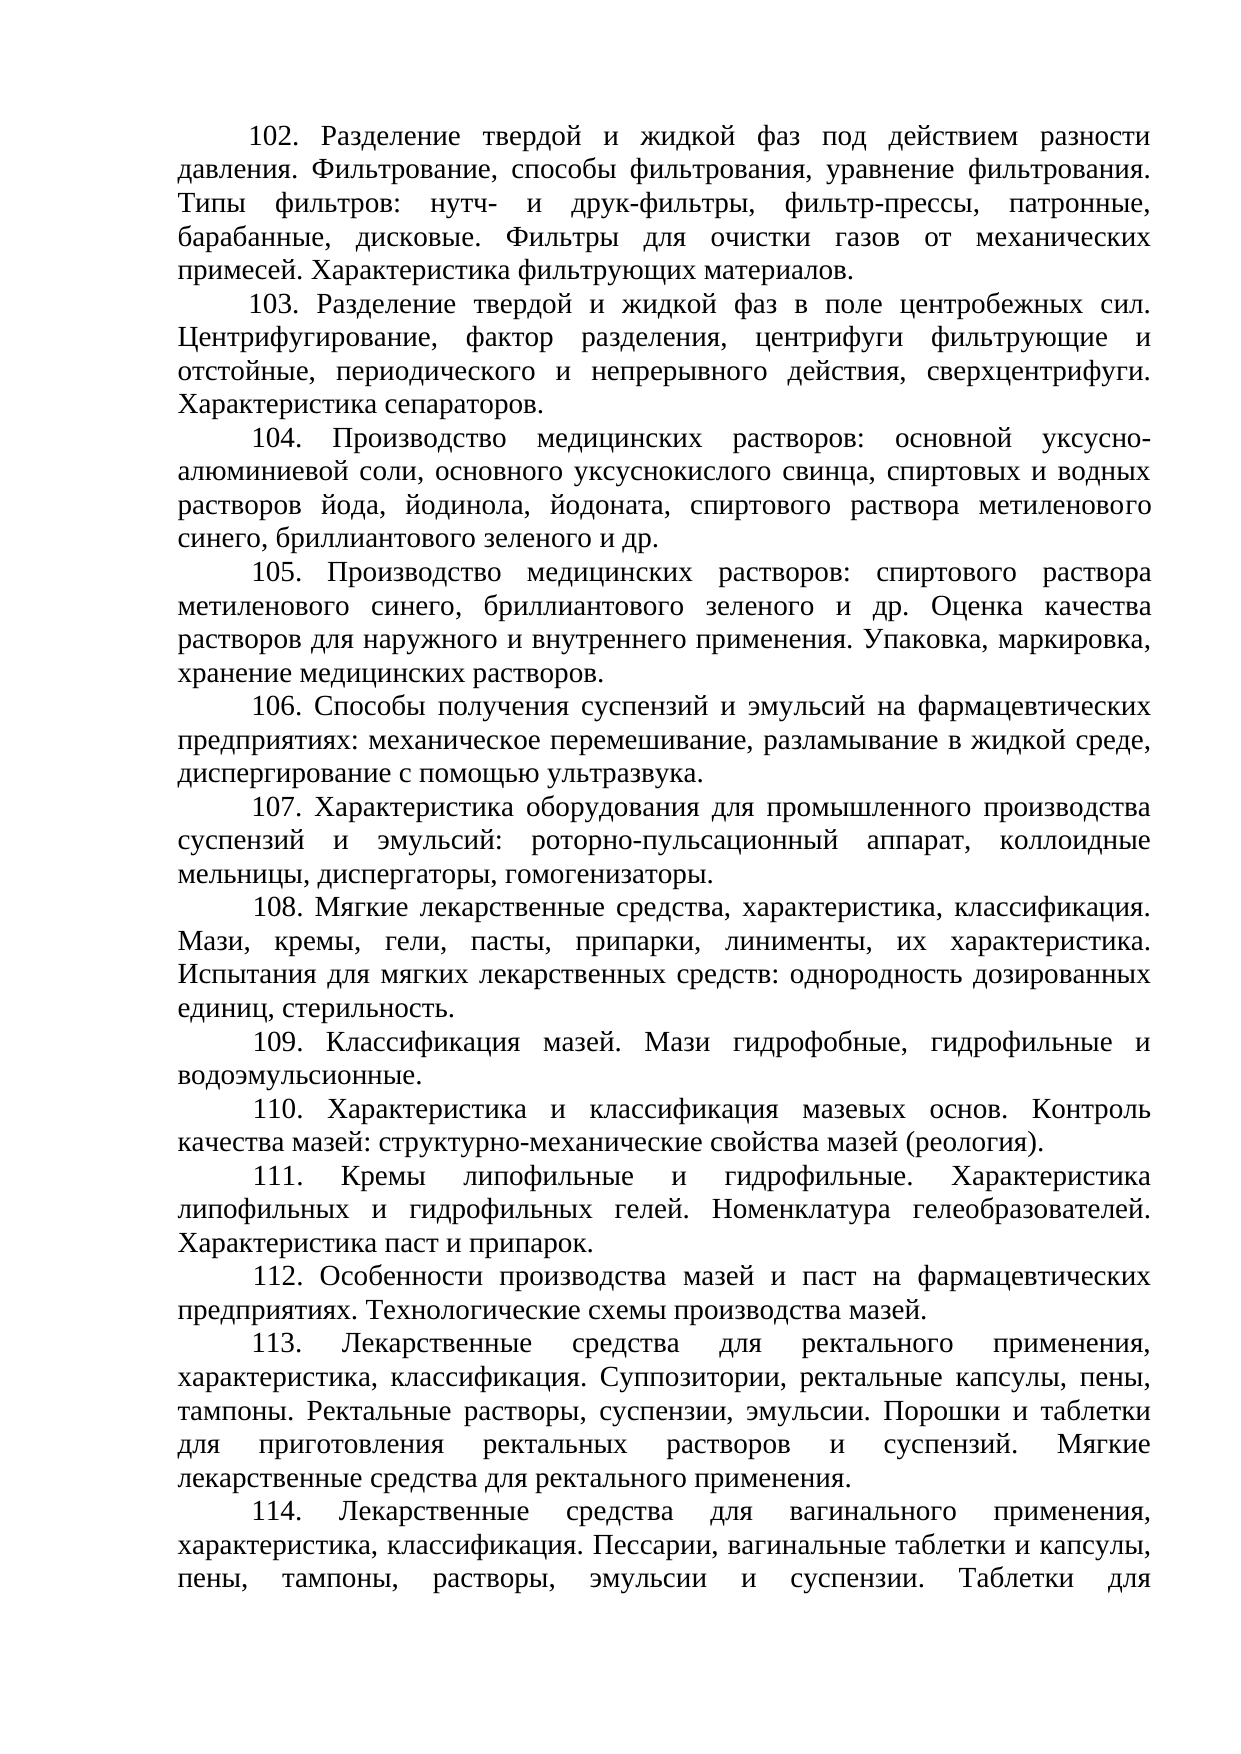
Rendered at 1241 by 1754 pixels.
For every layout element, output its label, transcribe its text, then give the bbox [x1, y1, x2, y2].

text 103. Разделение твердой и жидкой фаз в поле центробежных сил. Центрифугирование, фактор разделения, центрифуги фильтрующие и отстойные, периодического и непрерывного действия, сверхцентрифуги. Характеристика сепараторов. [177, 286, 1152, 420]
text 105. Производство медицинских растворов: спиртового раствора метиленового синего, бриллиантового зеленого и др. Оценка качества растворов для наружного и внутреннего применения. Упаковка, маркировка, хранение медицинских растворов. [177, 554, 1152, 688]
text 112. Особенности производства мазей и паст на фармацевтических предприятиях. Технологические схемы производства мазей. [177, 1258, 1152, 1326]
text 106. Способы получения суспензий и эмульсий на фармацевтических предприятиях: механическое перемешивание, разламывание в жидкой среде, диспергирование с помощью ультразвука. [177, 688, 1152, 789]
text 108. Мягкие лекарственные средства, характеристика, классификация. Мази, кремы, гели, пасты, припарки, линименты, их характеристика. Испытания для мягких лекарственных средств: однородность дозированных единиц, стерильность. [177, 889, 1152, 1024]
text 113. Лекарственные средства для ректального применения, характеристика, классификация. Суппозитории, ректальные капсулы, пены, тампоны. Ректальные растворы, суспензии, эмульсии. Порошки и таблетки для приготовления ректальных растворов и суспензий. Мягкие лекарственные средства для ректального применения. [177, 1326, 1152, 1493]
text 107. Характеристика оборудования для промышленного производства суспензий и эмульсий: роторно-пульсационный аппарат, коллоидные мельницы, диспергаторы, гомогенизаторы. [177, 789, 1152, 889]
text 111. Кремы липофильные и гидрофильные. Характеристика липофильных и гидрофильных гелей. Номенклатура гелеобразователей. Характеристика паст и припарок. [177, 1158, 1152, 1258]
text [177, 1493, 1152, 1594]
text 104. Производство медицинских растворов: основной уксусно-алюминиевой соли, основного уксуснокислого свинца, спиртовых и водных растворов йода, йодинола, йодоната, спиртового раствора метиленового синего, бриллиантового зеленого и др. [177, 420, 1152, 554]
text 110. Характеристика и классификация мазевых основ. Контроль качества мазей: структурно-механические свойства мазей (реология). [177, 1091, 1152, 1158]
text 102. Разделение твердой и жидкой фаз под действием разности давления. Фильтрование, способы фильтрования, уравнение фильтрования. Типы фильтров: нутч- и друк-фильтры, фильтр-прессы, патронные, барабанные, дисковые. Фильтры для очистки газов от механических примесей. Характеристика фильтрующих материалов. [177, 118, 1152, 286]
text 109. Классификация мазей. Мази гидрофобные, гидрофильные и водоэмульсионные. [177, 1024, 1152, 1091]
